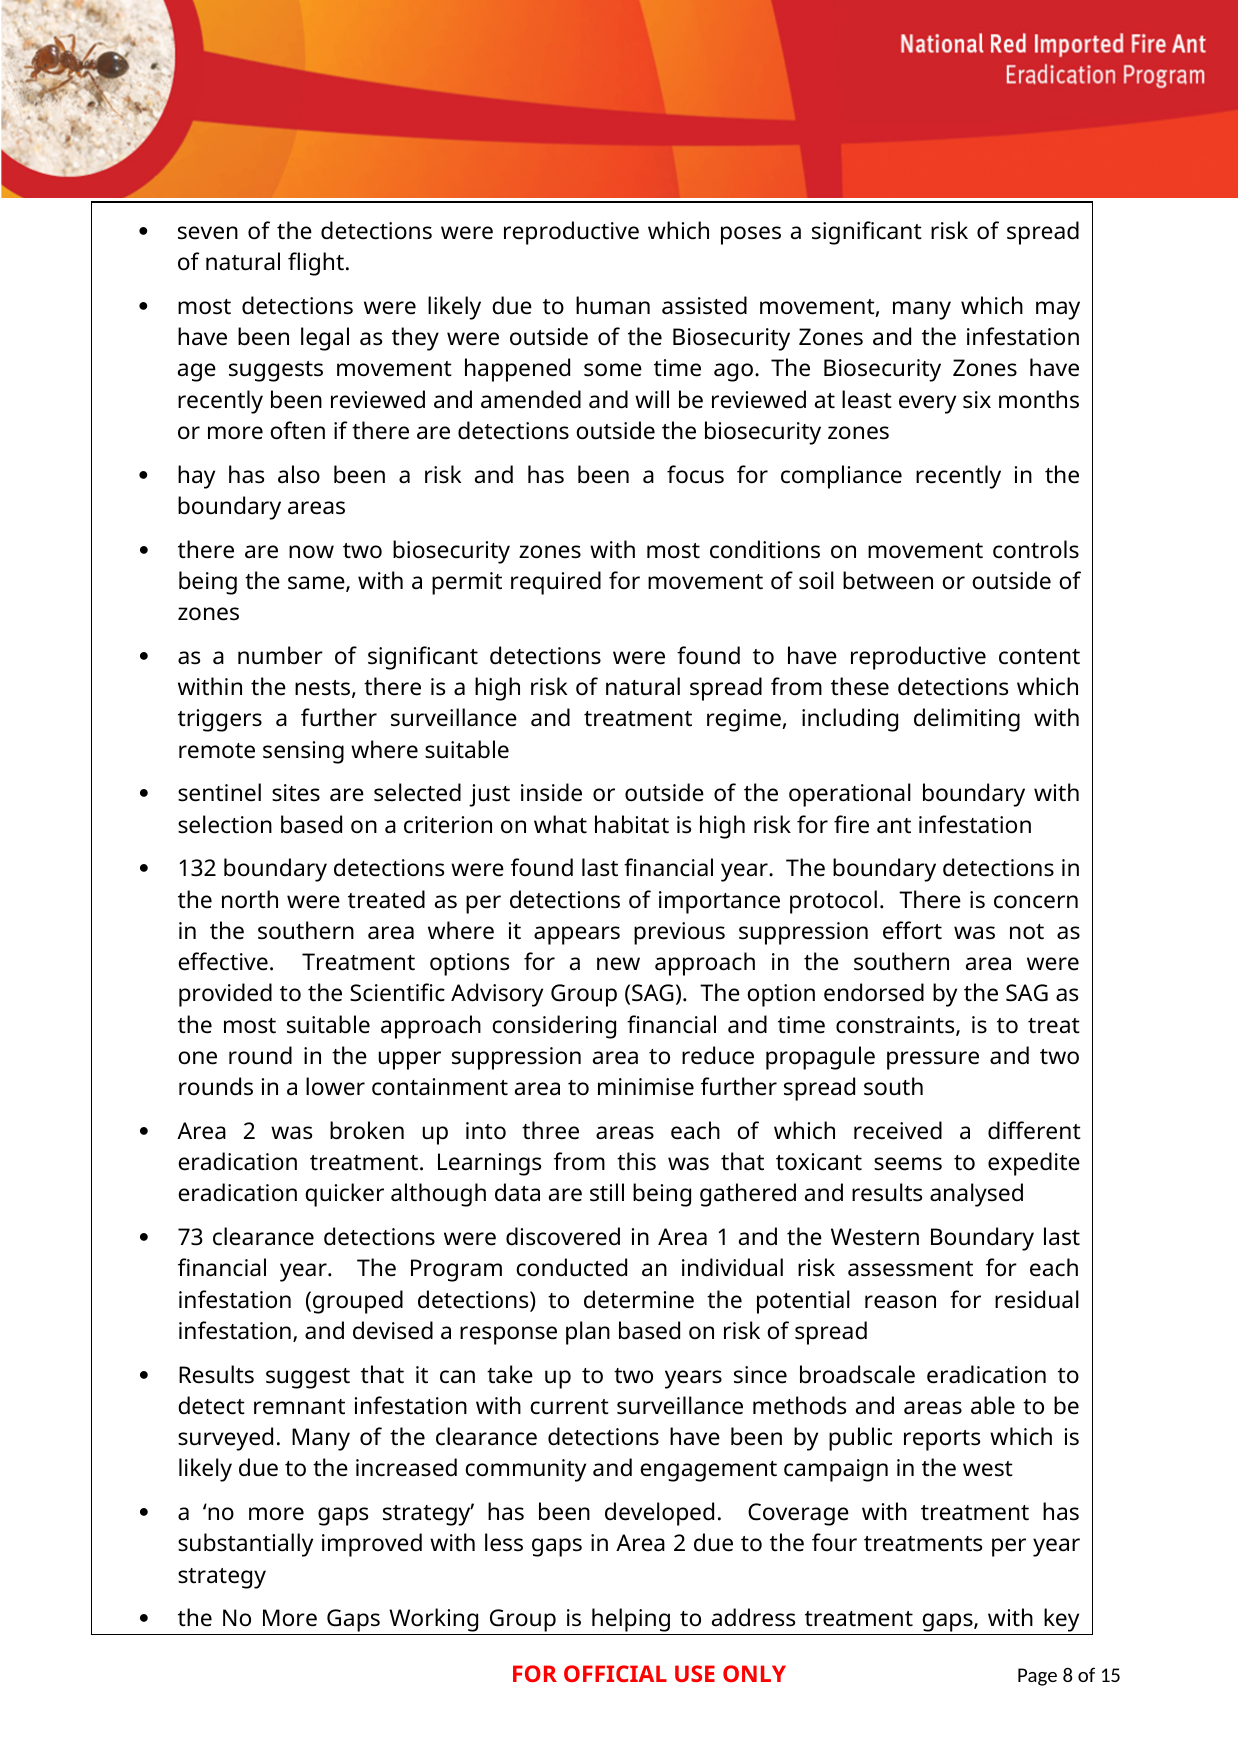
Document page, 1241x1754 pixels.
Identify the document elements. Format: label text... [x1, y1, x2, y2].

picture [0, 0, 1238, 197]
